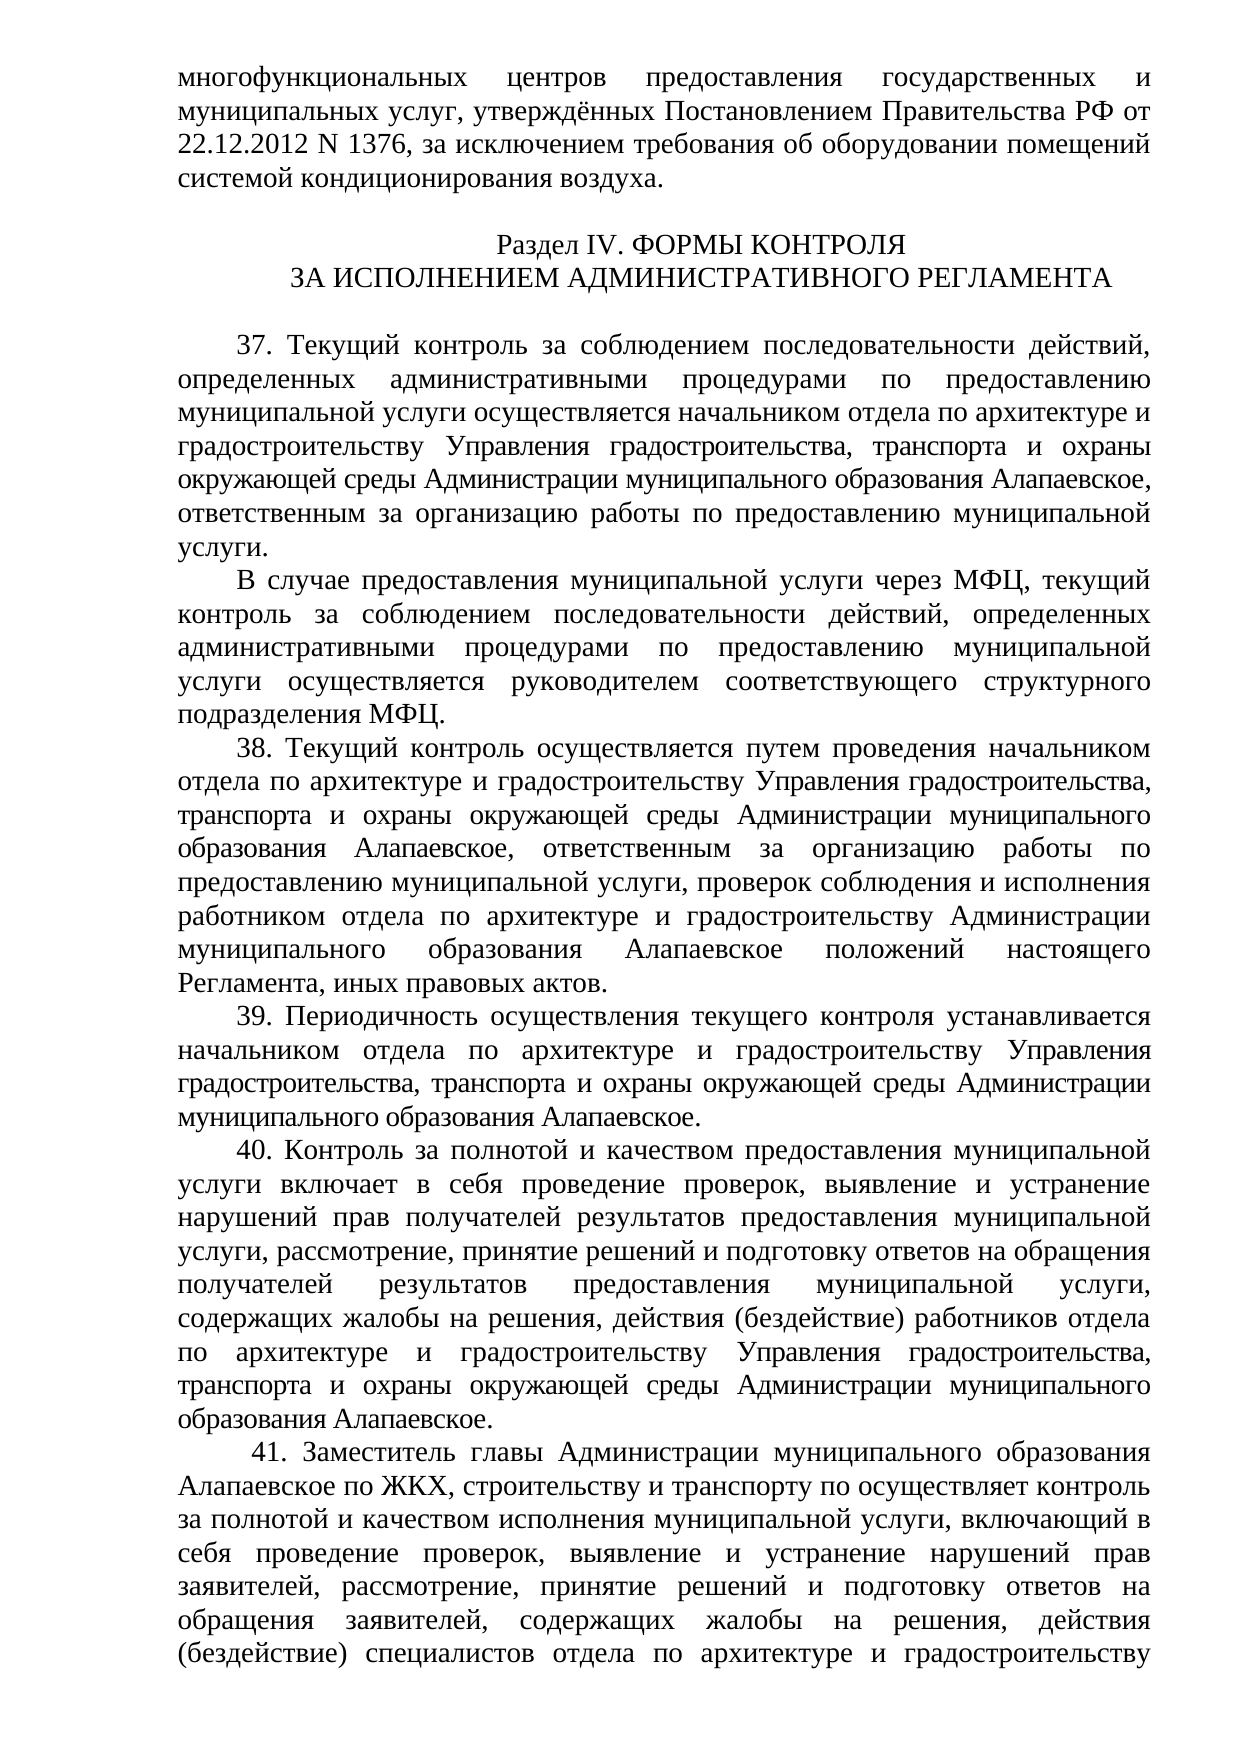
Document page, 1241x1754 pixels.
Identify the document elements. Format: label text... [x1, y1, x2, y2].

text 38. Текущий контроль осуществляется путем проведения начальником отдела по архитектуре и градостроительству Управления градостроительства, транспорта и охраны окружающей среды Администрации муниципального образования Алапаевское, ответственным за организацию работы по предоставлению муниципальной услуги, проверок соблюдения и исполнения работником отдела по архитектуре и градостроительству Администрации муниципального образования Алапаевское положений настоящего Регламента, иных правовых актов. [177, 730, 1152, 998]
text 39. Периодичность осуществления текущего контроля устанавливается начальником отдела по архитектуре и градостроительству Управления градостроительства, транспорта и охраны окружающей среды Администрации муниципального образования Алапаевское. [177, 998, 1152, 1132]
text ЗА ИСПОЛНЕНИЕМ АДМИНИСТРАТИВНОГО РЕГЛАМЕНТА [177, 260, 1152, 294]
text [177, 1434, 1152, 1669]
text В случае предоставления муниципальной услуги через МФЦ, текущий контроль за соблюдением последовательности действий, определенных административными процедурами по предоставлению муниципальной услуги осуществляется руководителем соответствующего структурного подразделения МФЦ. [177, 562, 1152, 730]
text Раздел IV. ФОРМЫ КОНТРОЛЯ [177, 227, 1152, 260]
text 40. Контроль за полнотой и качеством предоставления муниципальной услуги включает в себя проведение проверок, выявление и устранение нарушений прав получателей результатов предоставления муниципальной услуги, рассмотрение, принятие решений и подготовку ответов на обращения получателей результатов предоставления муниципальной услуги, содержащих жалобы на решения, действия (бездействие) работников отдела по архитектуре и градостроительству Управления градостроительства, транспорта и охраны окружающей среды Администрации муниципального образования Алапаевское. [177, 1132, 1152, 1434]
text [177, 59, 1152, 193]
text 37. Текущий контроль за соблюдением последовательности действий, определенных административными процедурами по предоставлению муниципальной услуги осуществляется начальником отдела по архитектуре и градостроительству Управления градостроительства, транспорта и охраны окружающей среды Администрации муниципального образования Алапаевское, ответственным за организацию работы по предоставлению муниципальной услуги. [177, 327, 1152, 562]
